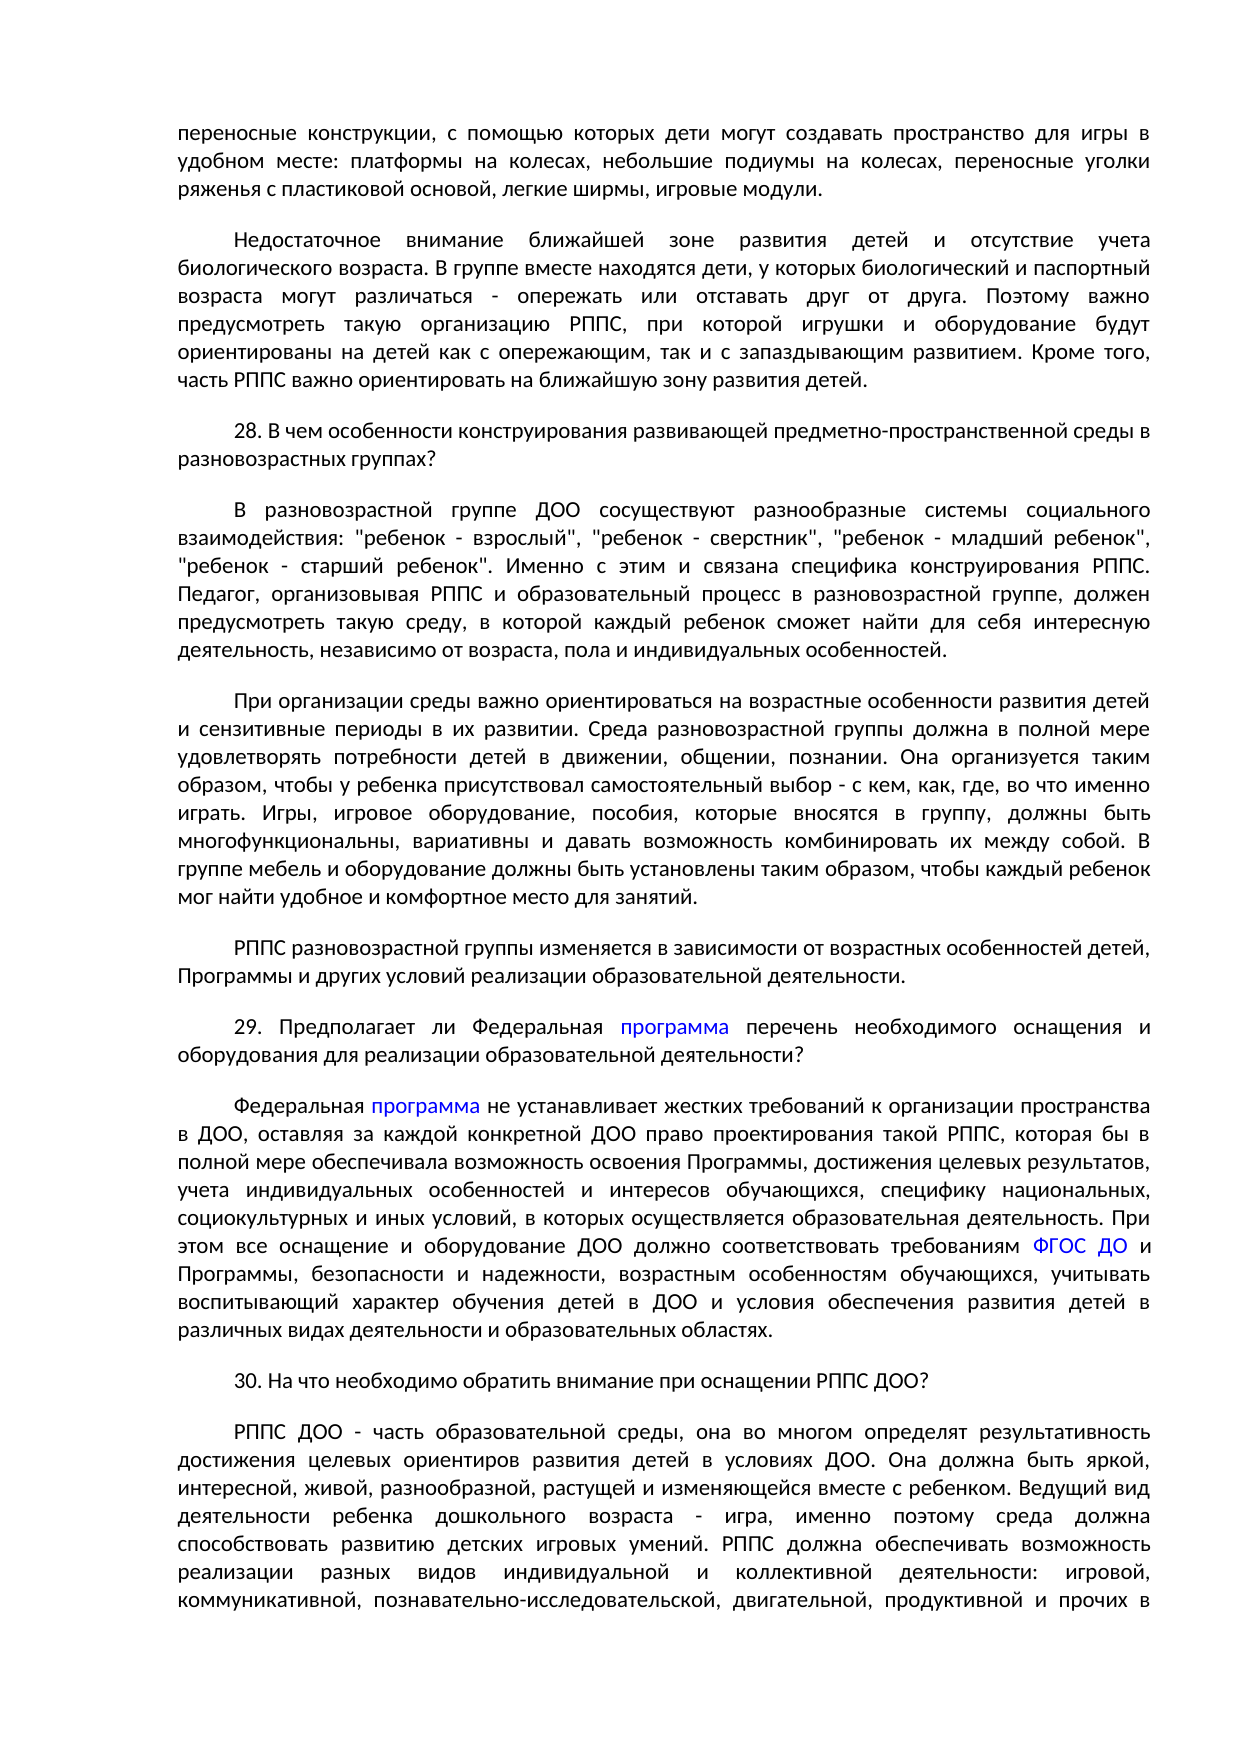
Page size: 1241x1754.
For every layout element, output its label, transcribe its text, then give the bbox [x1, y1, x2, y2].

text 29. Предполагает ли Федеральная программа перечень необходимого оснащения и оборудования для реализации образовательной деятельности? [177, 1012, 1152, 1068]
text Недостаточное внимание ближайшей зоне развития детей и отсутствие учета биологического возраста. В группе вместе находятся дети, у которых биологический и паспортный возраста могут различаться - опережать или отставать друг от друга. Поэтому важно предусмотреть такую организацию РППС, при которой игрушки и оборудование будут ориентированы на детей как с опережающим, так и с запаздывающим развитием. Кроме того, часть РППС важно ориентировать на ближайшую зону развития детей. [177, 225, 1152, 393]
text 30. На что необходимо обратить внимание при оснащении РППС ДОО? [177, 1366, 1152, 1394]
text РППС разновозрастной группы изменяется в зависимости от возрастных особенностей детей, Программы и других условий реализации образовательной деятельности. [177, 933, 1152, 989]
text Федеральная программа не устанавливает жестких требований к организации пространства в ДОО, оставляя за каждой конкретной ДОО право проектирования такой РППС, которая бы в полной мере обеспечивала возможность освоения Программы, достижения целевых результатов, учета индивидуальных особенностей и интересов обучающихся, специфику национальных, социокультурных и иных условий, в которых осуществляется образовательная деятельность. При этом все оснащение и оборудование ДОО должно соответствовать требованиям ФГОС ДО и Программы, безопасности и надежности, возрастным особенностям обучающихся, учитывать воспитывающий характер обучения детей в ДОО и условия обеспечения развития детей в различных видах деятельности и образовательных областях. [177, 1091, 1152, 1343]
text При организации среды важно ориентироваться на возрастные особенности развития детей и сензитивные периоды в их развитии. Среда разновозрастной группы должна в полной мере удовлетворять потребности детей в движении, общении, познании. Она организуется таким образом, чтобы у ребенка присутствовал самостоятельный выбор - с кем, как, где, во что именно играть. Игры, игровое оборудование, пособия, которые вносятся в группу, должны быть многофункциональны, вариативны и давать возможность комбинировать их между собой. В группе мебель и оборудование должны быть установлены таким образом, чтобы каждый ребенок мог найти удобное и комфортное место для занятий. [177, 686, 1152, 910]
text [177, 118, 1152, 202]
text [177, 1417, 1152, 1613]
text 28. В чем особенности конструирования развивающей предметно-пространственной среды в разновозрастных группах? [177, 416, 1152, 472]
text В разновозрастной группе ДОО сосуществуют разнообразные системы социального взаимодействия: "ребенок - взрослый", "ребенок - сверстник", "ребенок - младший ребенок", "ребенок - старший ребенок". Именно с этим и связана специфика конструирования РППС. Педагог, организовывая РППС и образовательный процесс в разновозрастной группе, должен предусмотреть такую среду, в которой каждый ребенок сможет найти для себя интересную деятельность, независимо от возраста, пола и индивидуальных особенностей. [177, 495, 1152, 663]
